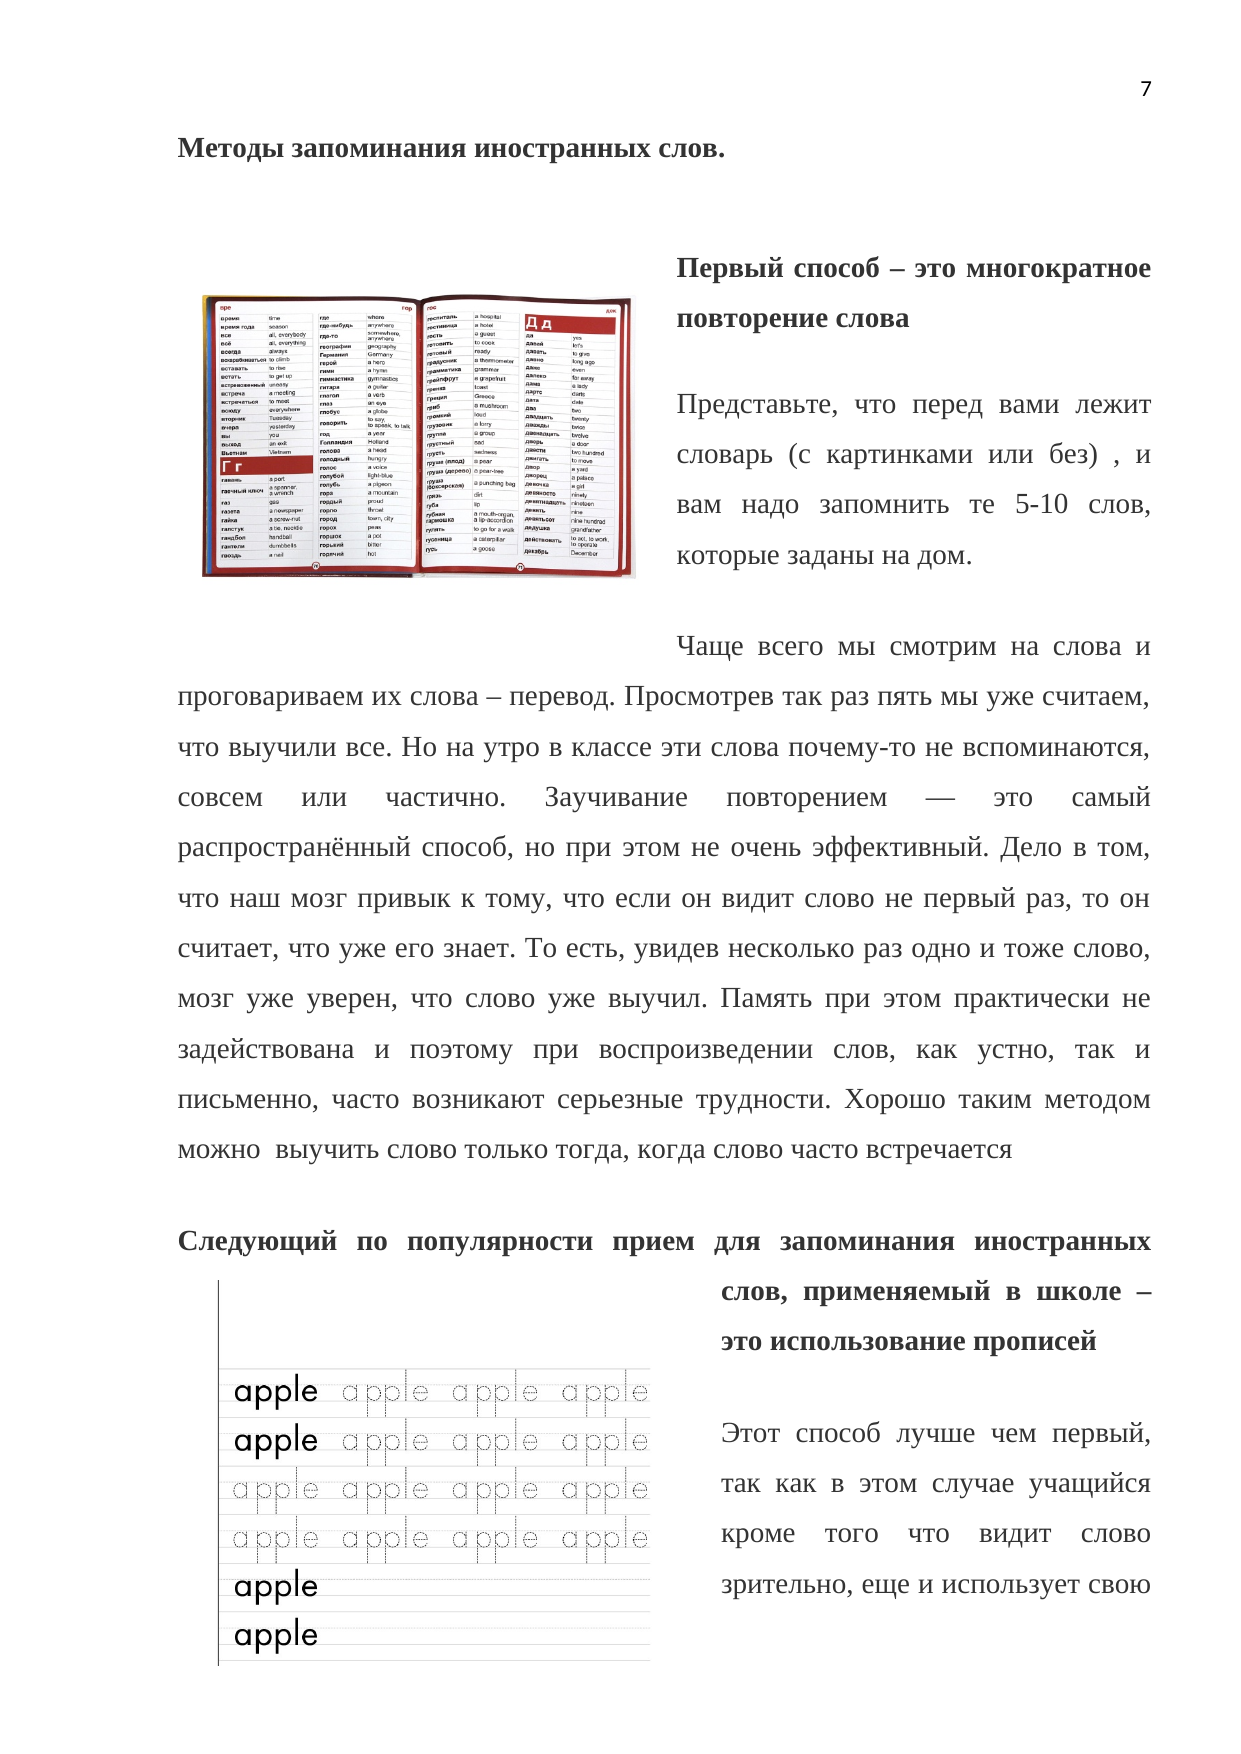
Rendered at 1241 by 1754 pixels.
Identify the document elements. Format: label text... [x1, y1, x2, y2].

text Представьте, что перед вами лежит словарь (с картинками или без) , и вам надо запомнить те 5-10 слов, которые заданы на дом. [658, 386, 1152, 570]
text Чаще всего мы смотрим на слова и проговариваем их слова – перевод. Просмотрев так раз пять мы уже считаем, что выучили все. Но на утро в классе эти слова почему-то не вспоминаются, совсем или частично. Заучивание повторением — это самый распространённый способ, но при этом не очень эффективный. Дело в том, что наш мозг привык к тому, что если он видит слово не первый раз, то он считает, что уже его знает. То есть, увидев несколько раз одно и тоже слово, мозг уже уверен, что слово уже выучил. Память при этом практически не задействована и поэтому при воспроизведении слов, как устно, так и письменно, часто возникают серьезные трудности. Хорошо таким методом можно выучить слово только тогда, когда слово часто встречается [177, 628, 1152, 1165]
text Следующий по популярности прием для запоминания иностранных слов, применяемый в школе – это использование прописей [177, 1223, 1152, 1357]
text Этот способ лучше чем первый, так как в этом случае учащийся кроме того что видит слово зрительно, еще и использует свою мышечную память, прописывая слова. Метод этот будет гораздо эффективнее, если стараться задействовать все органы чувств: [177, 1415, 1152, 1599]
text Методы запоминания иностранных слов. [177, 130, 1152, 163]
text Первый способ – это многократное повторение слова [177, 250, 1152, 334]
picture [180, 279, 658, 589]
